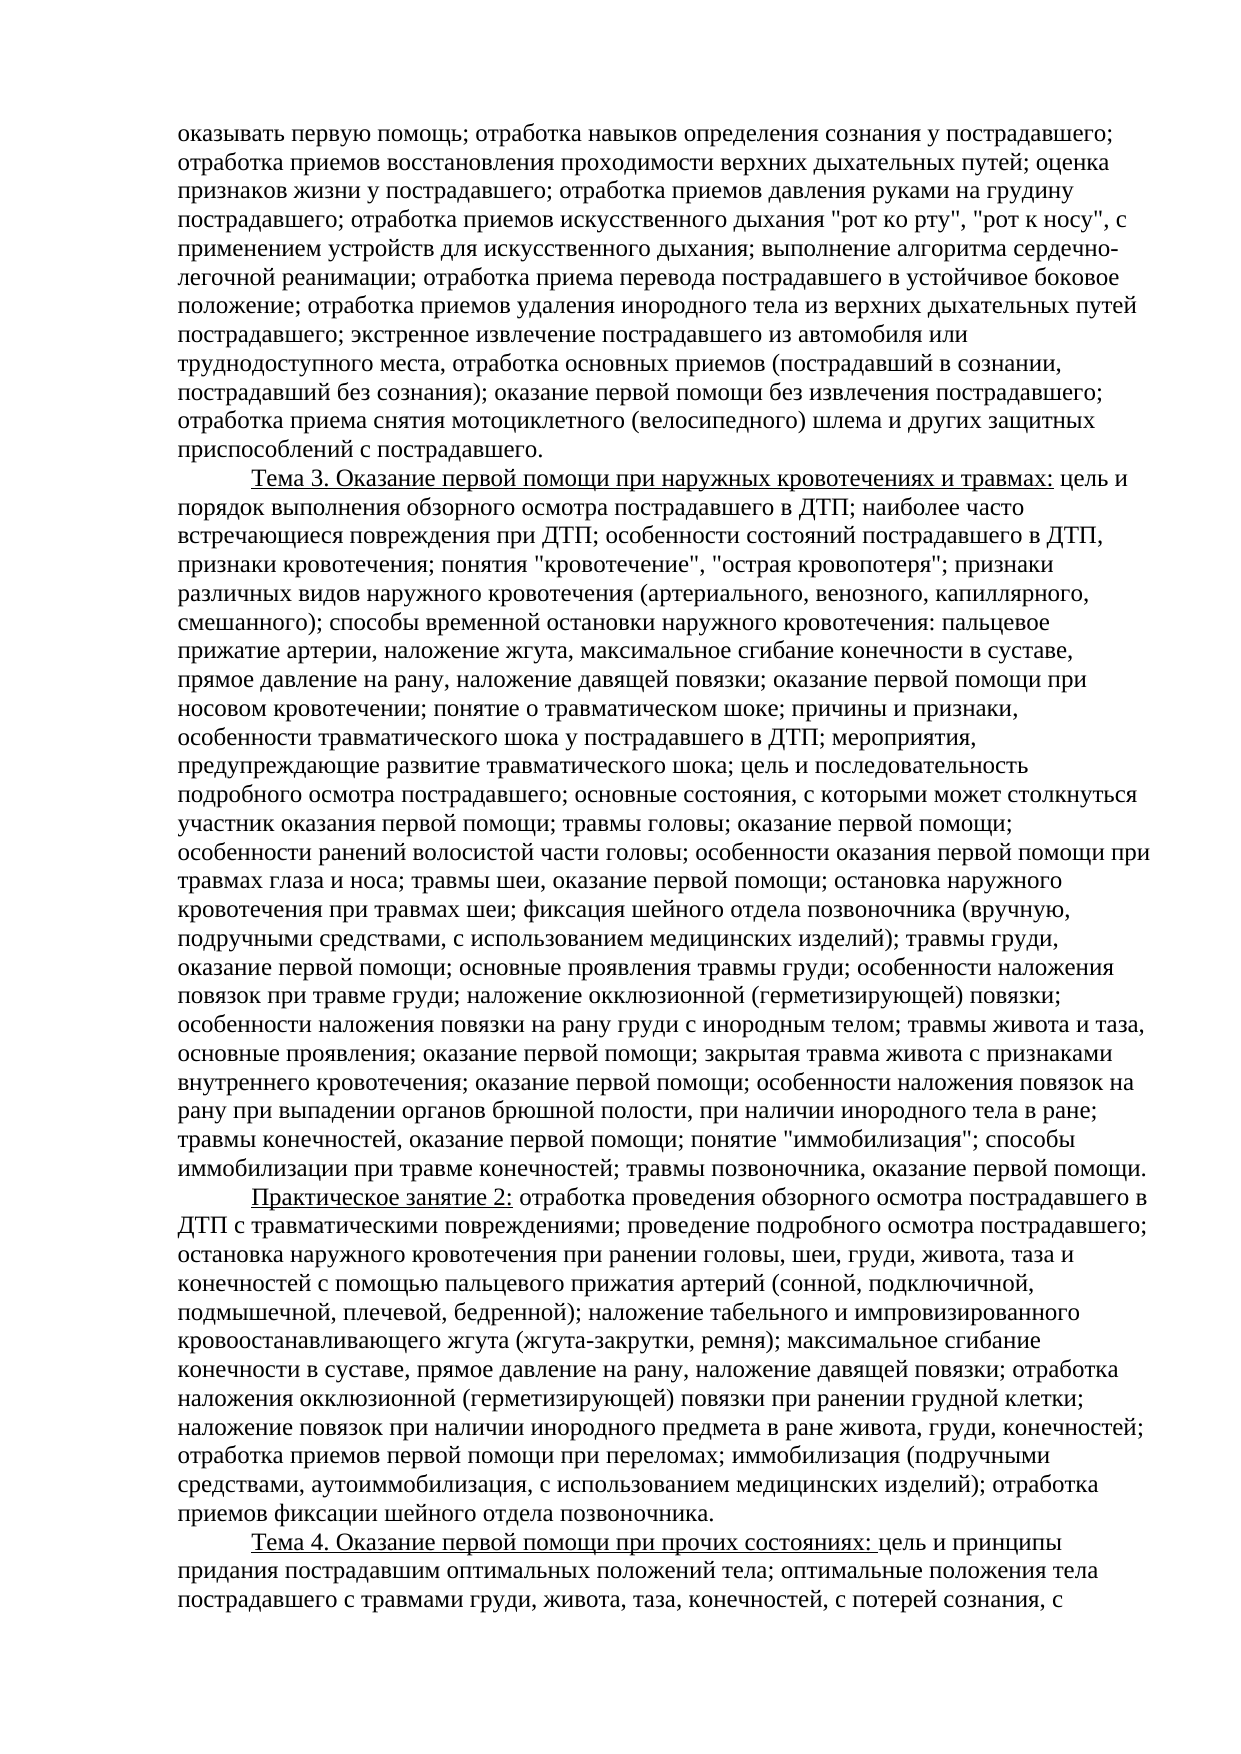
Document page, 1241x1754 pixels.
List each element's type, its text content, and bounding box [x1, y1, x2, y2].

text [177, 118, 1152, 463]
text Практическое занятие 2: отработка проведения обзорного осмотра пострадавшего в ДТП с травматическими повреждениями; проведение подробного осмотра пострадавшего; остановка наружного кровотечения при ранении головы, шеи, груди, живота, таза и конечностей с помощью пальцевого прижатия артерий (сонной, подключичной, подмышечной, плечевой, бедренной); наложение табельного и импровизированного кровоостанавливающего жгута (жгута-закрутки, ремня); максимальное сгибание конечности в суставе, прямое давление на рану, наложение давящей повязки; отработка наложения окклюзионной (герметизирующей) повязки при ранении грудной клетки; наложение повязок при наличии инородного предмета в ране живота, груди, конечностей; отработка приемов первой помощи при переломах; иммобилизация (подручными средствами, аутоиммобилизация, с использованием медицинских изделий); отработка приемов фиксации шейного отдела позвоночника. [177, 1182, 1152, 1527]
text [177, 1527, 1152, 1613]
text Тема 3. Оказание первой помощи при наружных кровотечениях и травмах: цель и порядок выполнения обзорного осмотра пострадавшего в ДТП; наиболее часто встречающиеся повреждения при ДТП; особенности состояний пострадавшего в ДТП, признаки кровотечения; понятия "кровотечение", "острая кровопотеря"; признаки различных видов наружного кровотечения (артериального, венозного, капиллярного, смешанного); способы временной остановки наружного кровотечения: пальцевое прижатие артерии, наложение жгута, максимальное сгибание конечности в суставе, прямое давление на рану, наложение давящей повязки; оказание первой помощи при носовом кровотечении; понятие о травматическом шоке; причины и признаки, особенности травматического шока у пострадавшего в ДТП; мероприятия, предупреждающие развитие травматического шока; цель и последовательность подробного осмотра пострадавшего; основные состояния, с которыми может столкнуться участник оказания первой помощи; травмы головы; оказание первой помощи; особенности ранений волосистой части головы; особенности оказания первой помощи при травмах глаза и носа; травмы шеи, оказание первой помощи; остановка наружного кровотечения при травмах шеи; фиксация шейного отдела позвоночника (вручную, подручными средствами, с использованием медицинских изделий); травмы груди, оказание первой помощи; основные проявления травмы груди; особенности наложения повязок при травме груди; наложение окклюзионной (герметизирующей) повязки; особенности наложения повязки на рану груди с инородным телом; травмы живота и таза, основные проявления; оказание первой помощи; закрытая травма живота с признаками внутреннего кровотечения; оказание первой помощи; особенности наложения повязок на рану при выпадении органов брюшной полости, при наличии инородного тела в ране; травмы конечностей, оказание первой помощи; понятие "иммобилизация"; способы иммобилизации при травме конечностей; травмы позвоночника, оказание первой помощи. [177, 463, 1152, 1182]
